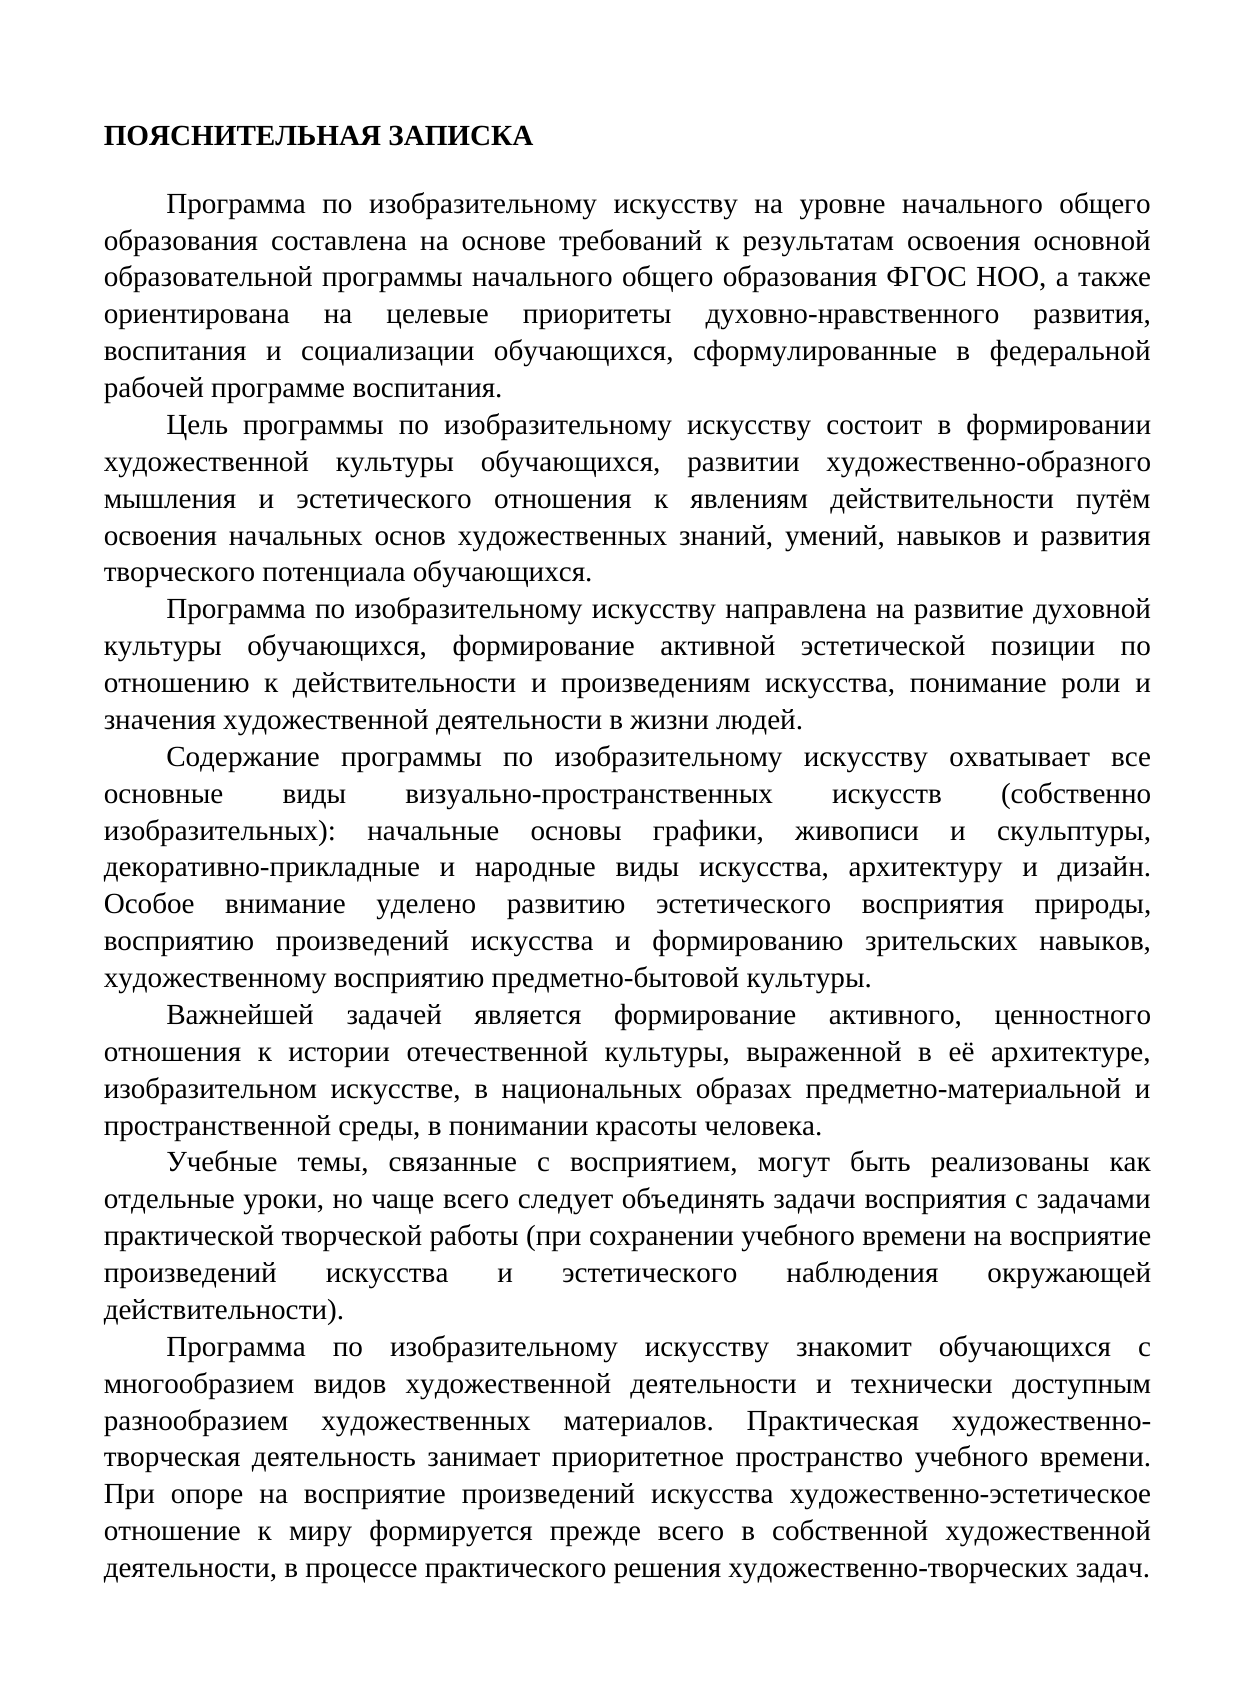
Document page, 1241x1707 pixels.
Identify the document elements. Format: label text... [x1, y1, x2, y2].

text Программа по изобразительному искусству знакомит обучающихся с многообразием видов художественной деятельности и технически доступным разнообразием художественных материалов. Практическая художественно-творческая деятельность занимает приоритетное пространство учебного времени. При опоре на восприятие произведений искусства художественно-эстетическое отношение к миру формируется прежде всего в собственной художественной деятельности, в процессе практического решения художественно-творческих задач. [103, 1329, 1152, 1584]
text Важнейшей задачей является формирование активного, ценностного отношения к истории отечественной культуры, выраженной в её архитектуре, изобразительном искусстве, в национальных образах предметно-материальной и пространственной среды, в понимании красоты человека. [103, 997, 1152, 1141]
text ПОЯСНИТЕЛЬНАЯ ЗАПИСКА [103, 118, 1152, 152]
text Учебные темы, связанные с восприятием, могут быть реализованы как отдельные уроки, но чаще всего следует объединять задачи восприятия с задачами практической творческой работы (при сохранении учебного времени на восприятие произведений искусства и эстетического наблюдения окружающей действительности). [103, 1144, 1152, 1326]
text Программа по изобразительному искусству на уровне начального общего образования составлена на основе требований к результатам освоения основной образовательной программы начального общего образования ФГОС НОО, а также ориентирована на целевые приоритеты духовно-нравственного развития, воспитания и социализации обучающихся, сформулированные в федеральной рабочей программе воспитания. [103, 186, 1152, 404]
text Содержание программы по изобразительному искусству охватывает все основные виды визуально-пространственных искусств (собственно изобразительных): начальные основы графики, живописи и скульптуры, декоративно-прикладные и народные виды искусства, архитектуру и дизайн. Особое внимание уделено развитию эстетического восприятия природы, восприятию произведений искусства и формированию зрительских навыков, художественному восприятию предметно-бытовой культуры. [103, 739, 1152, 994]
text Цель программы по изобразительному искусству состоит в формировании художественной культуры обучающихся, развитии художественно-образного мышления и эстетического отношения к явлениям действительности путём освоения начальных основ художественных знаний, умений, навыков и развития творческого потенциала обучающихся. [103, 407, 1152, 588]
text Программа по изобразительному искусству направлена на развитие духовной культуры обучающихся, формирование активной эстетической позиции по отношению к действительности и произведениям искусства, понимание роли и значения художественной деятельности в жизни людей. [103, 591, 1152, 736]
